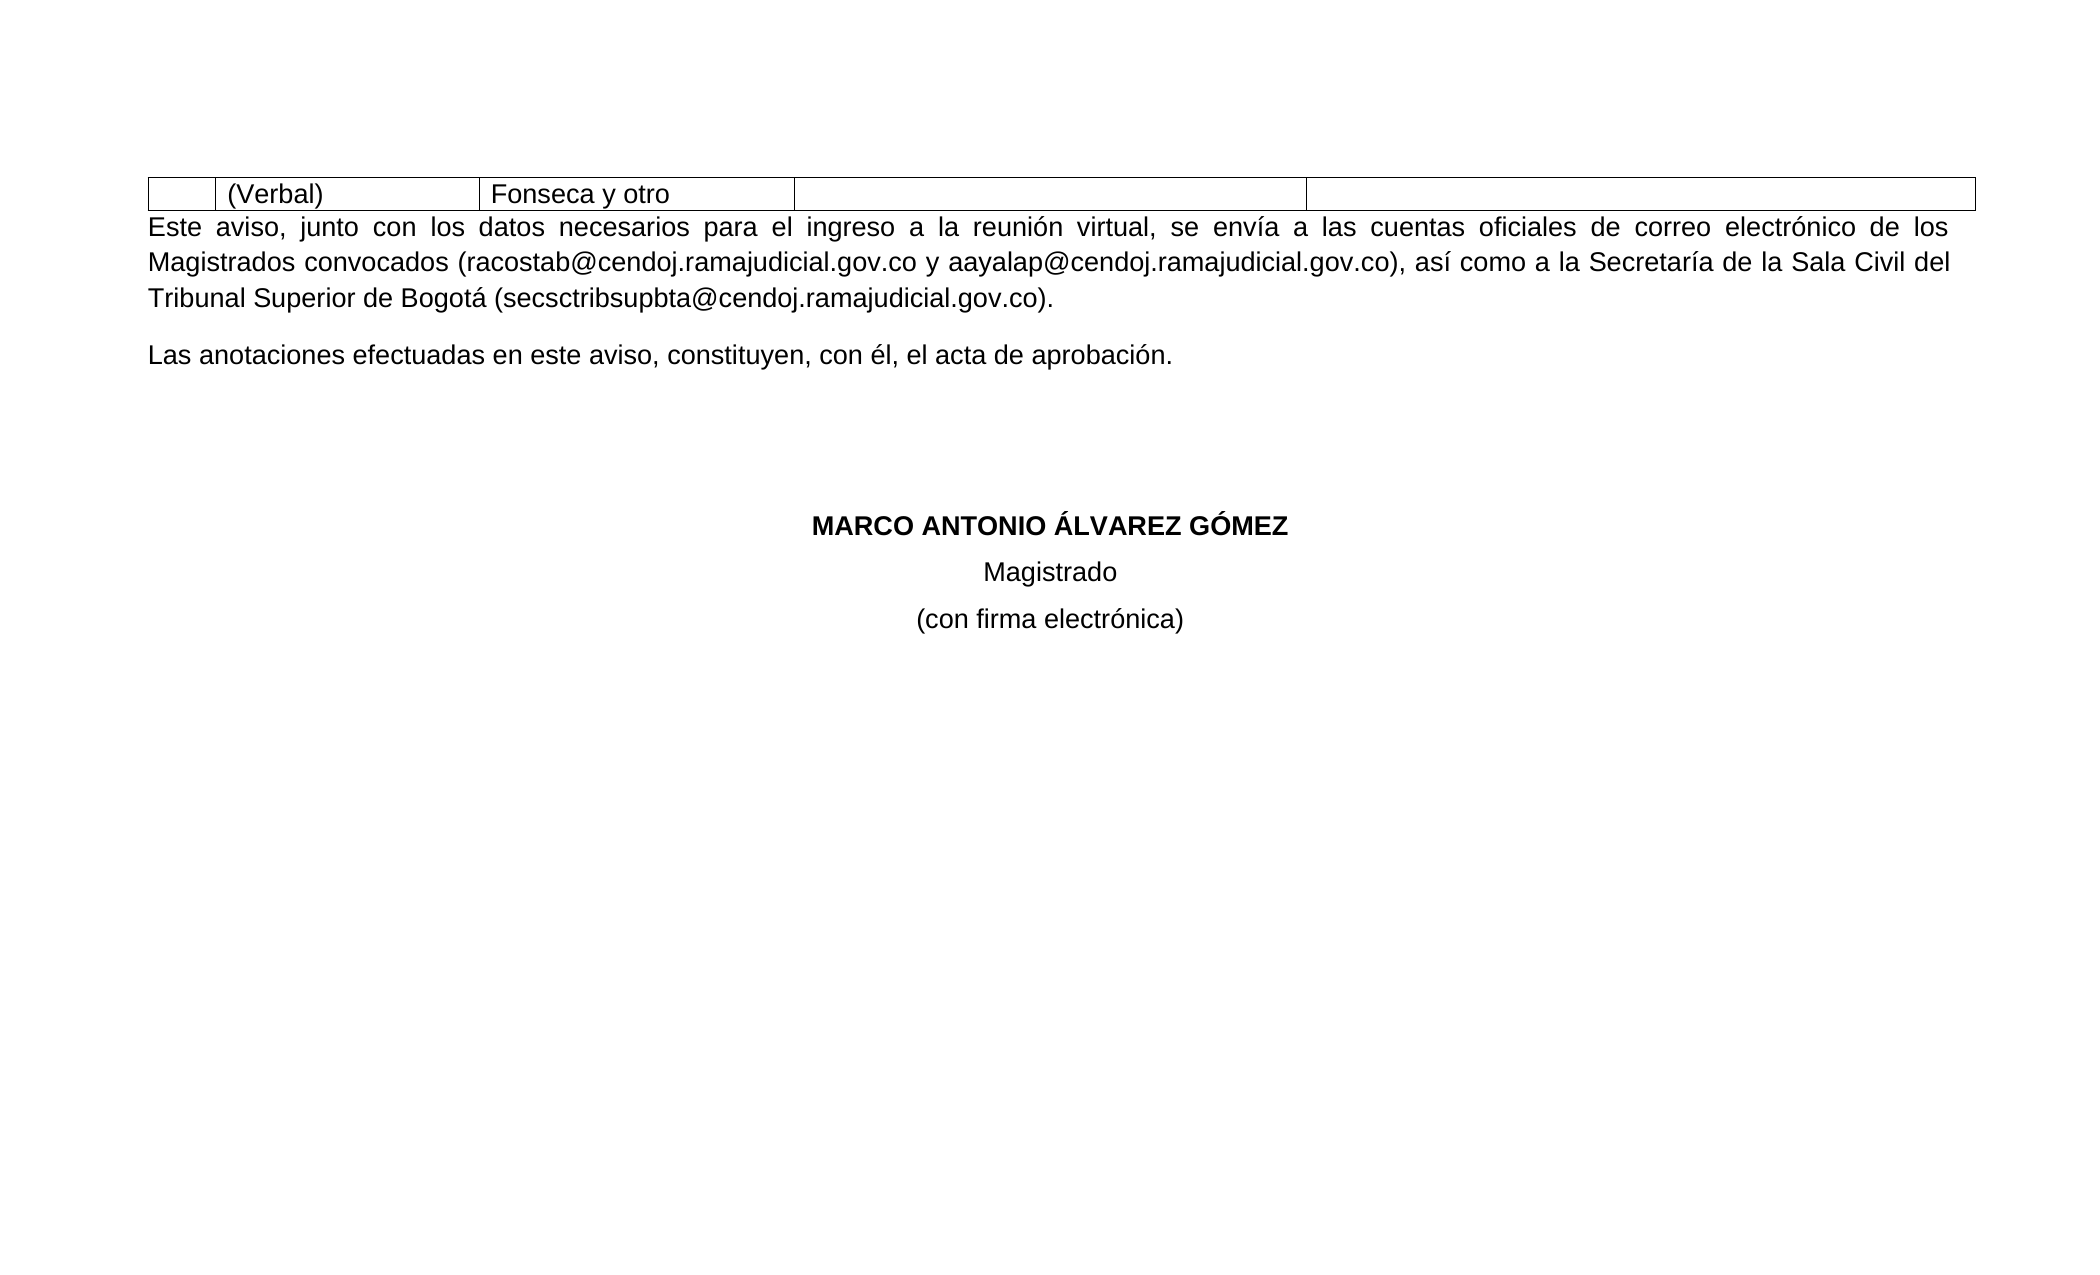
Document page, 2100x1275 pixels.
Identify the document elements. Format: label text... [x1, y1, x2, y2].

table_cell 18 [149, 178, 215, 209]
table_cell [216, 178, 479, 209]
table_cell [795, 178, 1306, 209]
text (con firma electrónica) [148, 603, 1952, 634]
text Magistrado [148, 556, 1952, 588]
text MARCO ANTONIO ÁLVAREZ GÓMEZ [148, 509, 1952, 541]
text Este aviso, junto con los datos necesarios para el ingreso a la reunión virtual, se envía a las cuentas oficiales de correo electrónico de los Magistrados convocados (racostab@cendoj.ramajudicial.gov.co y aayalap@cendoj.ramajudicial.gov.co), así como a la Secretaría de la Sala Civil del Tribunal Superior de Bogotá (secsctribsupbta@cendoj.ramajudicial.gov.co). [148, 211, 1952, 314]
text Las anotaciones efectuadas en este aviso, constituyen, con él, el acta de aprobación. [148, 339, 1952, 370]
table_cell [1307, 178, 1975, 209]
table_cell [480, 178, 794, 209]
